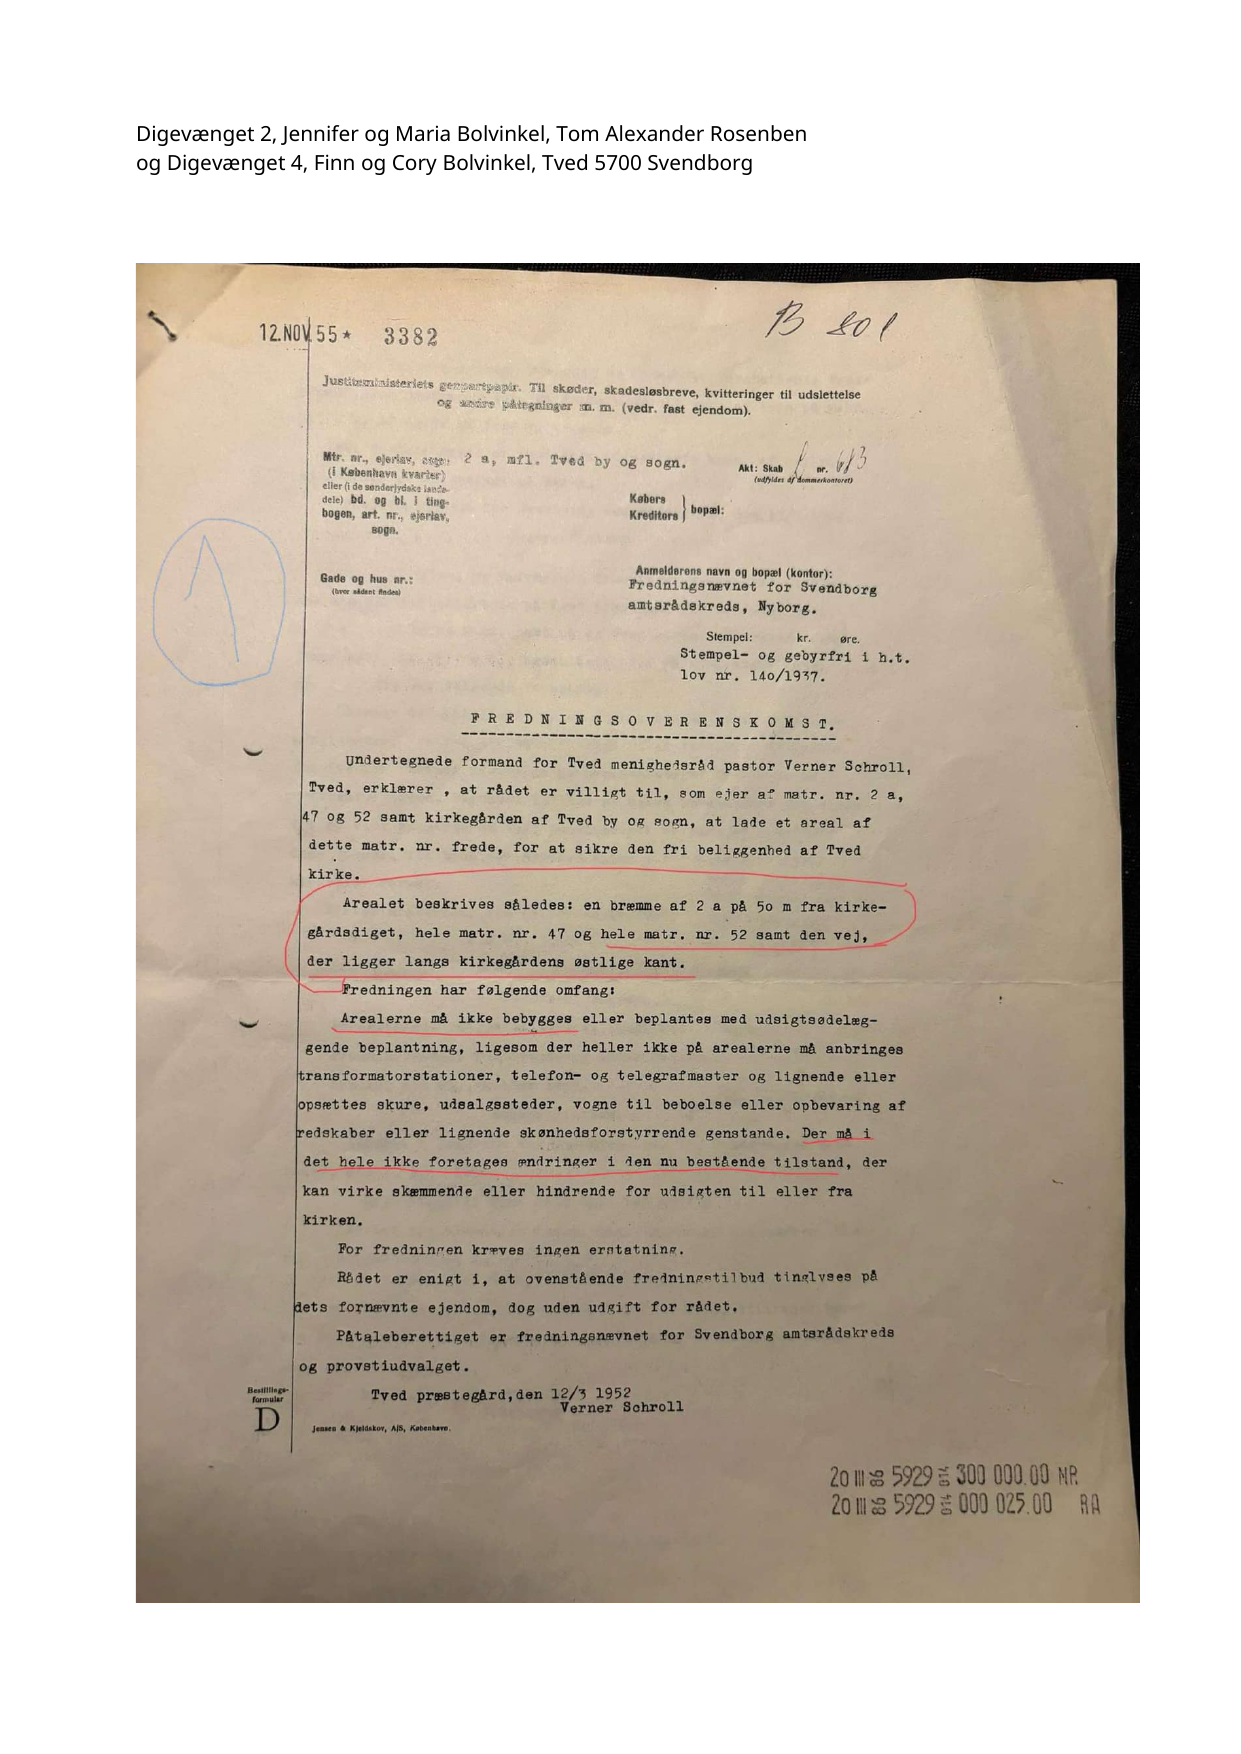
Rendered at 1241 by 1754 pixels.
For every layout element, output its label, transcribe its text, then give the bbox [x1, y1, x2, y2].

picture [135, 263, 1140, 1603]
text Digevænget 2, Jennifer og Maria Bolvinkel, Tom Alexander Rosenben og Digevænget 4, Finn og Cory Bolvinkel, Tved 5700 Svendborg [136, 118, 1140, 176]
